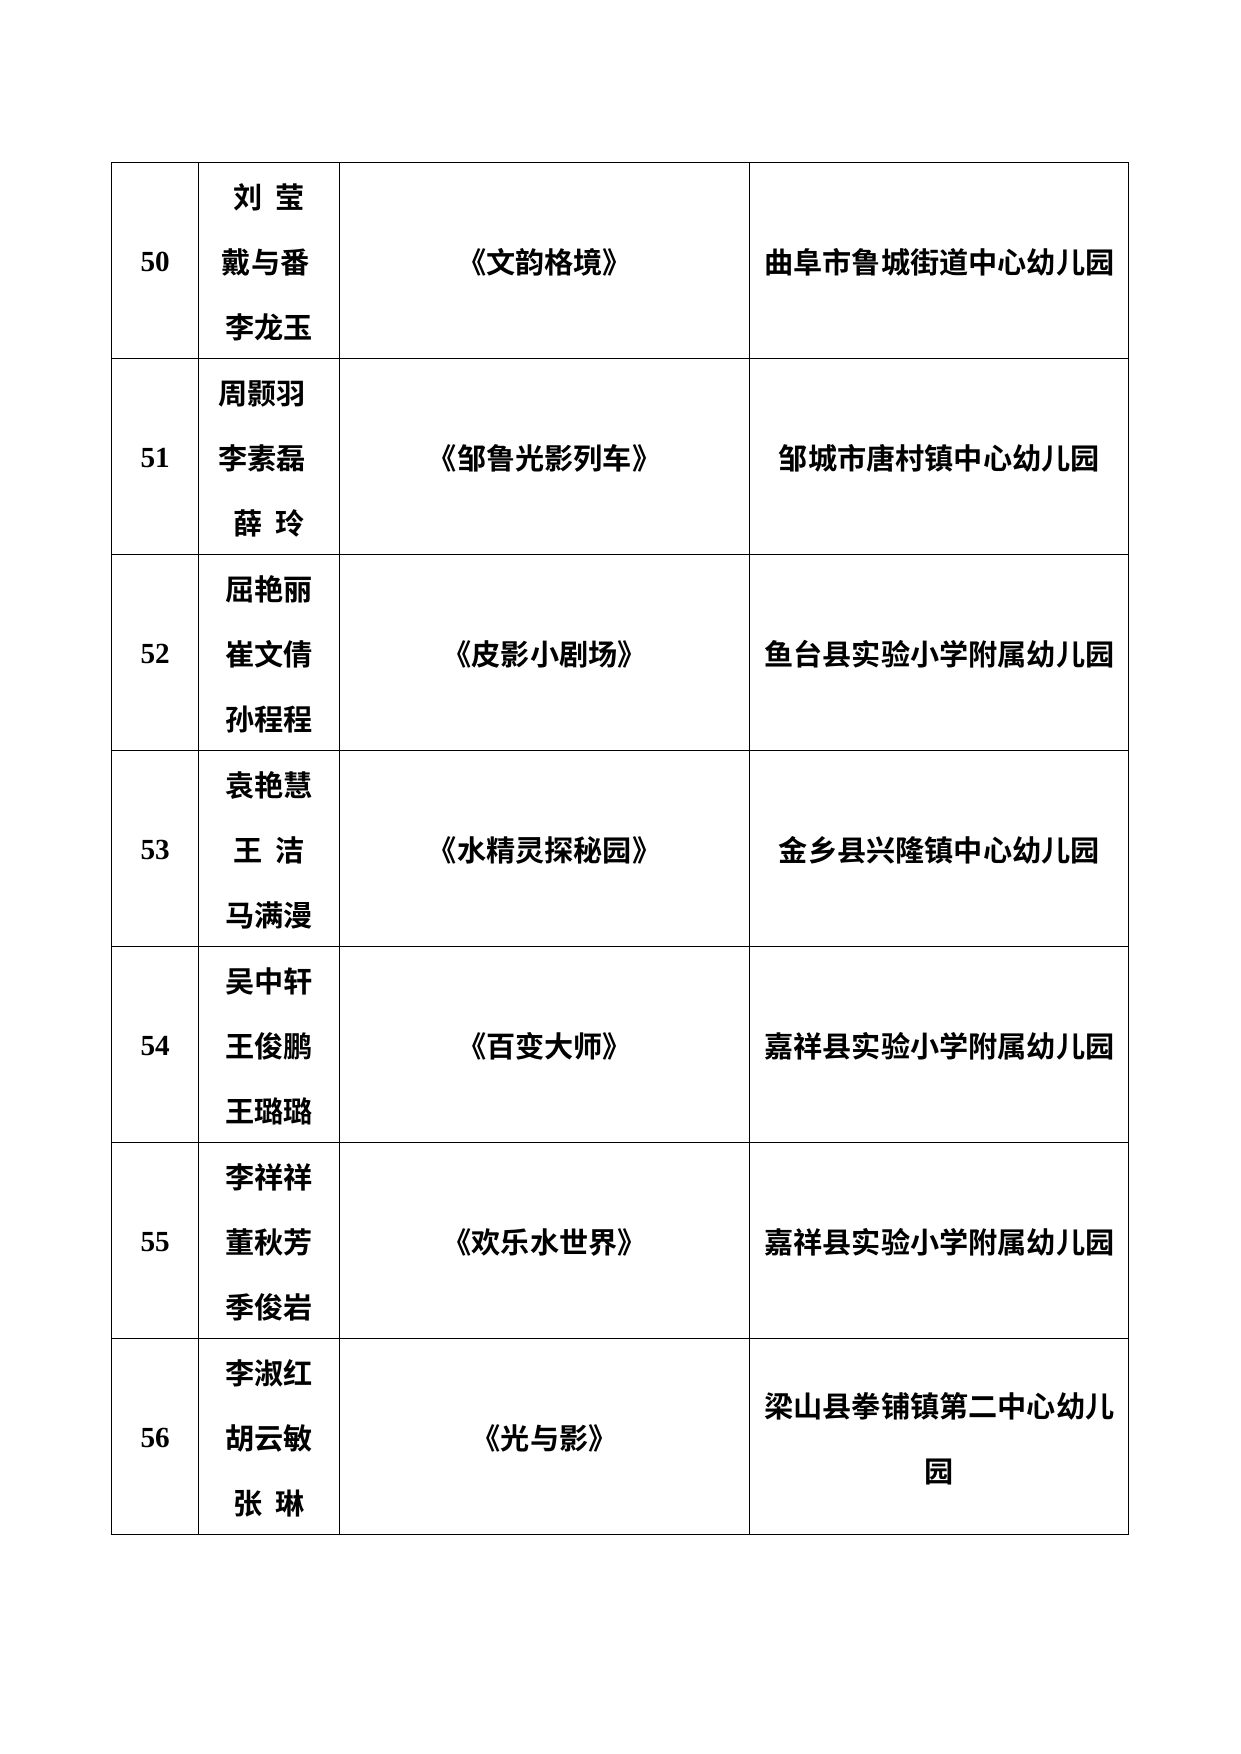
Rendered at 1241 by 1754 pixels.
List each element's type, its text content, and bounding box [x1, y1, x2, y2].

table_cell 曲阜市鲁城街道中心幼儿园 [750, 163, 1128, 358]
table_cell 50 [112, 163, 198, 358]
table_cell 李祥祥 董秋芳 季俊岩 [199, 1143, 339, 1338]
table_cell 51 [112, 359, 198, 554]
table_cell 刘 莹 戴与番 李龙玉 [199, 163, 339, 358]
table_cell 《光与影》 [340, 1339, 749, 1534]
table_cell 吴中轩 王俊鹏 王璐璐 [199, 947, 339, 1142]
table_cell 屈艳丽 崔文倩 孙程程 [199, 555, 339, 750]
table_cell 邹城市唐村镇中心幼儿园 [750, 359, 1128, 554]
table_cell 56 [112, 1339, 198, 1534]
table_cell 金乡县兴隆镇中心幼儿园 [750, 751, 1128, 946]
table_cell 袁艳慧 王 洁 马满漫 [199, 751, 339, 946]
table_cell 52 [112, 555, 198, 750]
table_cell 周颢羽 李素磊 薛 玲 [199, 359, 339, 554]
table_cell 李淑红 胡云敏 张 琳 [199, 1339, 339, 1534]
table_cell 《文韵格境》 [340, 163, 749, 358]
table_cell 55 [112, 1143, 198, 1338]
table_cell 《邹鲁光影列车》 [340, 359, 749, 554]
table_cell 53 [112, 751, 198, 946]
table_cell 鱼台县实验小学附属幼儿园 [750, 555, 1128, 750]
table_cell 《皮影小剧场》 [340, 555, 749, 750]
table_cell 《欢乐水世界》 [340, 1143, 749, 1338]
table_cell 嘉祥县实验小学附属幼儿园 [750, 947, 1128, 1142]
table_cell 54 [112, 947, 198, 1142]
table_cell 《百变大师》 [340, 947, 749, 1142]
table_cell 梁山县拳铺镇第二中心幼儿园 [750, 1339, 1128, 1534]
table_cell 嘉祥县实验小学附属幼儿园 [750, 1143, 1128, 1338]
table_cell 《水精灵探秘园》 [340, 751, 749, 946]
